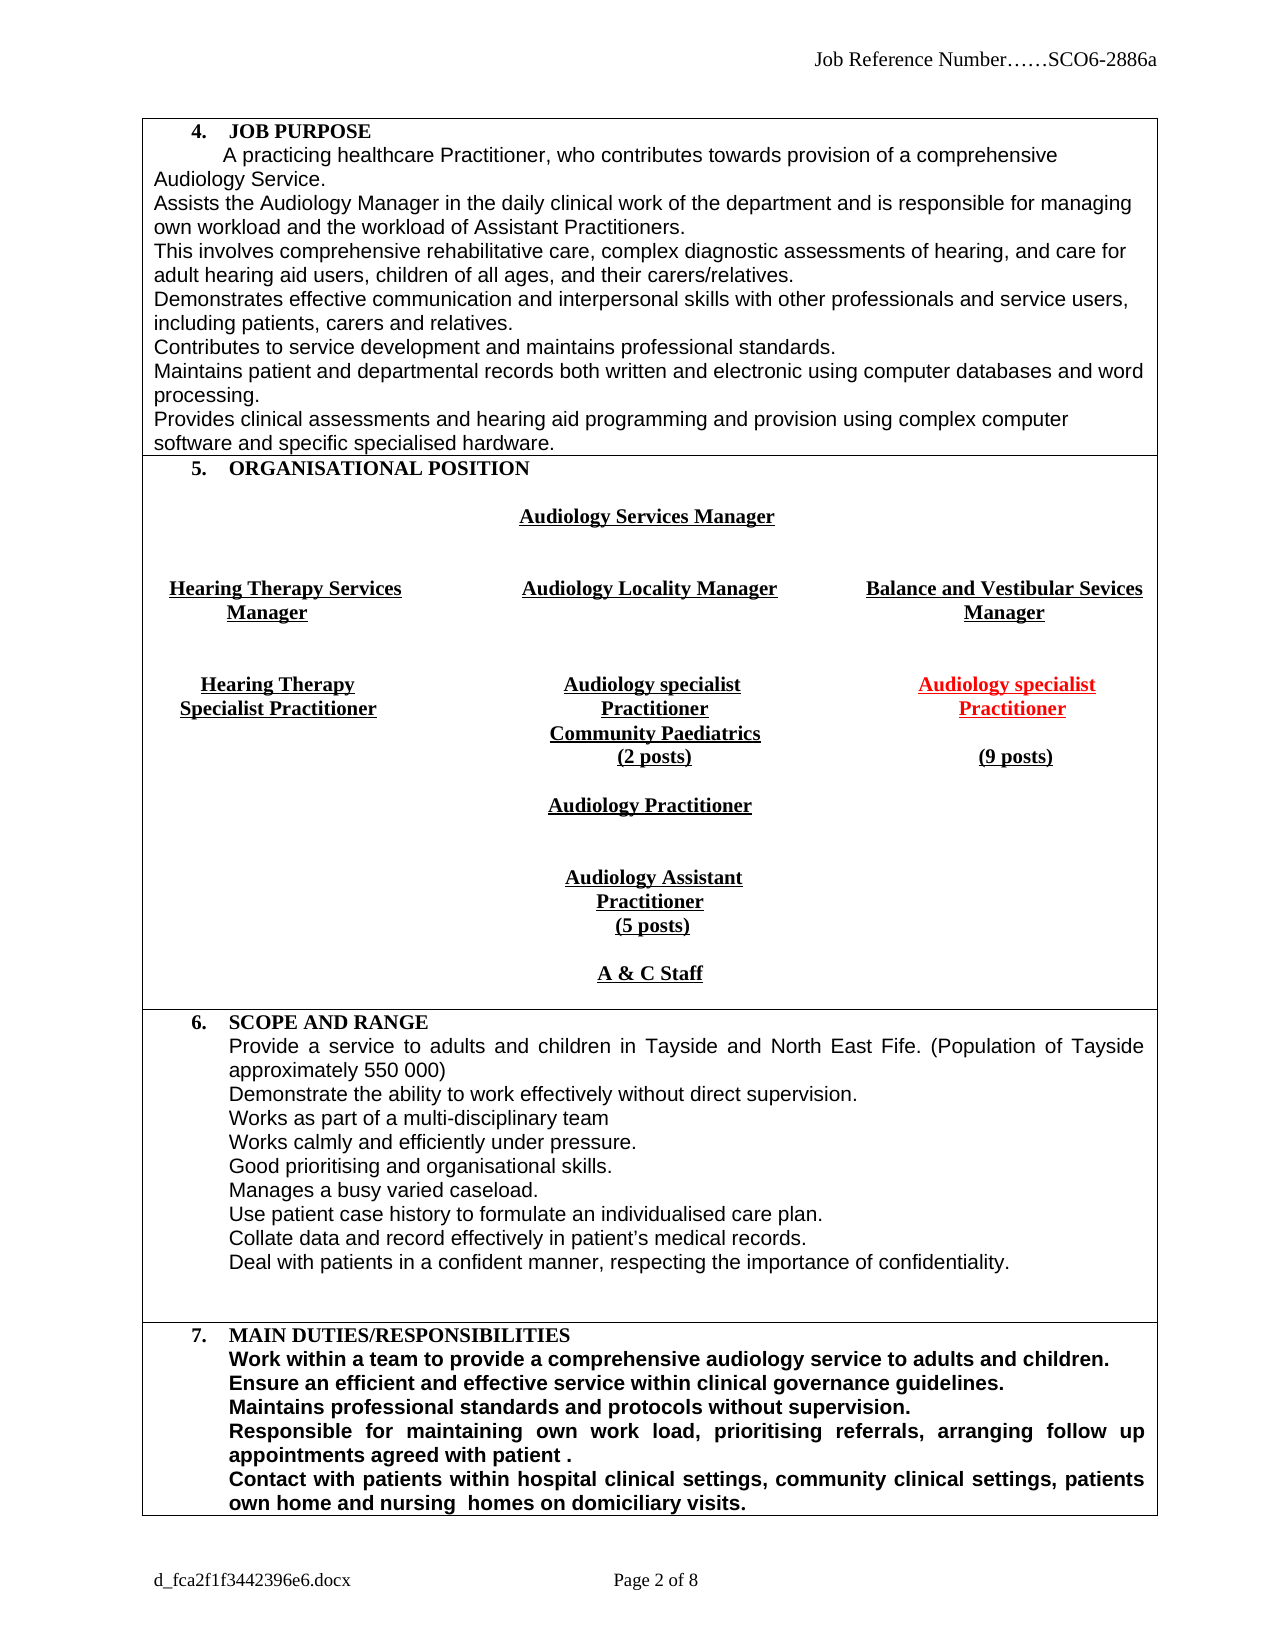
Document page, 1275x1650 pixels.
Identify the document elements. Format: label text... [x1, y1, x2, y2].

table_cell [143, 1323, 1157, 1515]
table_cell SCOPE AND RANGE Provide a service to adults and children in Tayside and North East Fife. (Population of Tayside approximately 550 000) Demonstrate the ability to work effectively without direct supervision. Works as part of a multi-disciplinary team Works calmly and efficiently under pressure. Good prioritising and organisational skills. Manages a busy varied caseload. Use patient case history to formulate an individualised care plan. Collate data and record effectively in patient’s medical records. Deal with patients in a confident manner, respecting the importance of confidentiality. [143, 1010, 1157, 1322]
table_cell ORGANISATIONAL POSITION Audiology Services Manager Hearing Therapy Services Audiology Locality Manager Balance and Vestibular Sevices Manager Manager Hearing Therapy Audiology specialist Audiology specialist Specialist Practitioner Practitioner Practitioner Community Paediatrics (2 posts) (9 posts) Audiology Practitioner Audiology Assistant Practitioner (5 posts) A & C Staff [143, 456, 1157, 1009]
table_cell JOB PURPOSE A practicing healthcare Practitioner, who contributes towards provision of a comprehensive Audiology Service. Assists the Audiology Manager in the daily clinical work of the department and is responsible for managing own workload and the workload of Assistant Practitioners. This involves comprehensive rehabilitative care, complex diagnostic assessments of hearing, and care for adult hearing aid users, children of all ages, and their carers/relatives. Demonstrates effective communication and interpersonal skills with other professionals and service users, including patients, carers and relatives. Contributes to service development and maintains professional standards. Maintains patient and departmental records both written and electronic using computer databases and word processing. Provides clinical assessments and hearing aid programming and provision using complex computer software and specific specialised hardware. [143, 119, 1157, 455]
